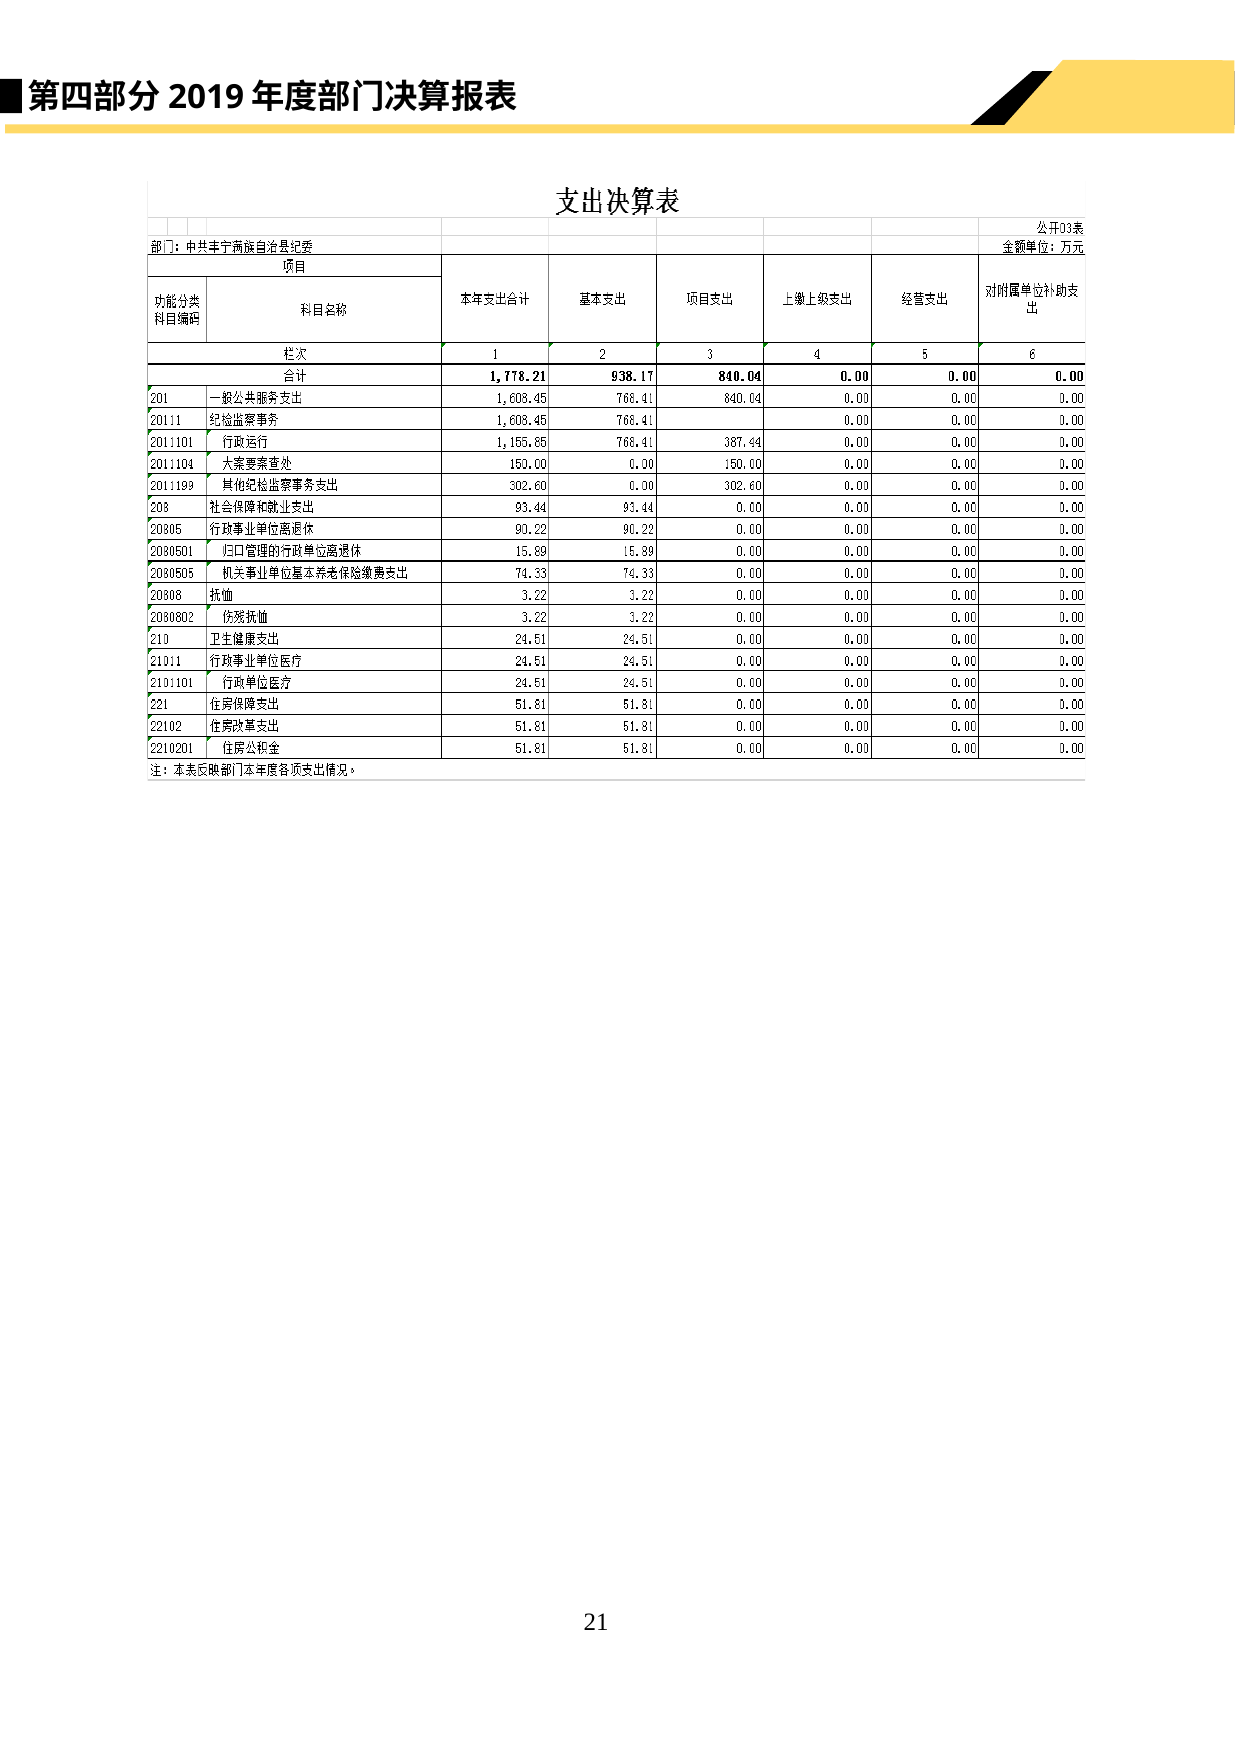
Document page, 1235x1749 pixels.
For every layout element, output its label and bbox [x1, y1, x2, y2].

picture [147, 181, 1085, 781]
